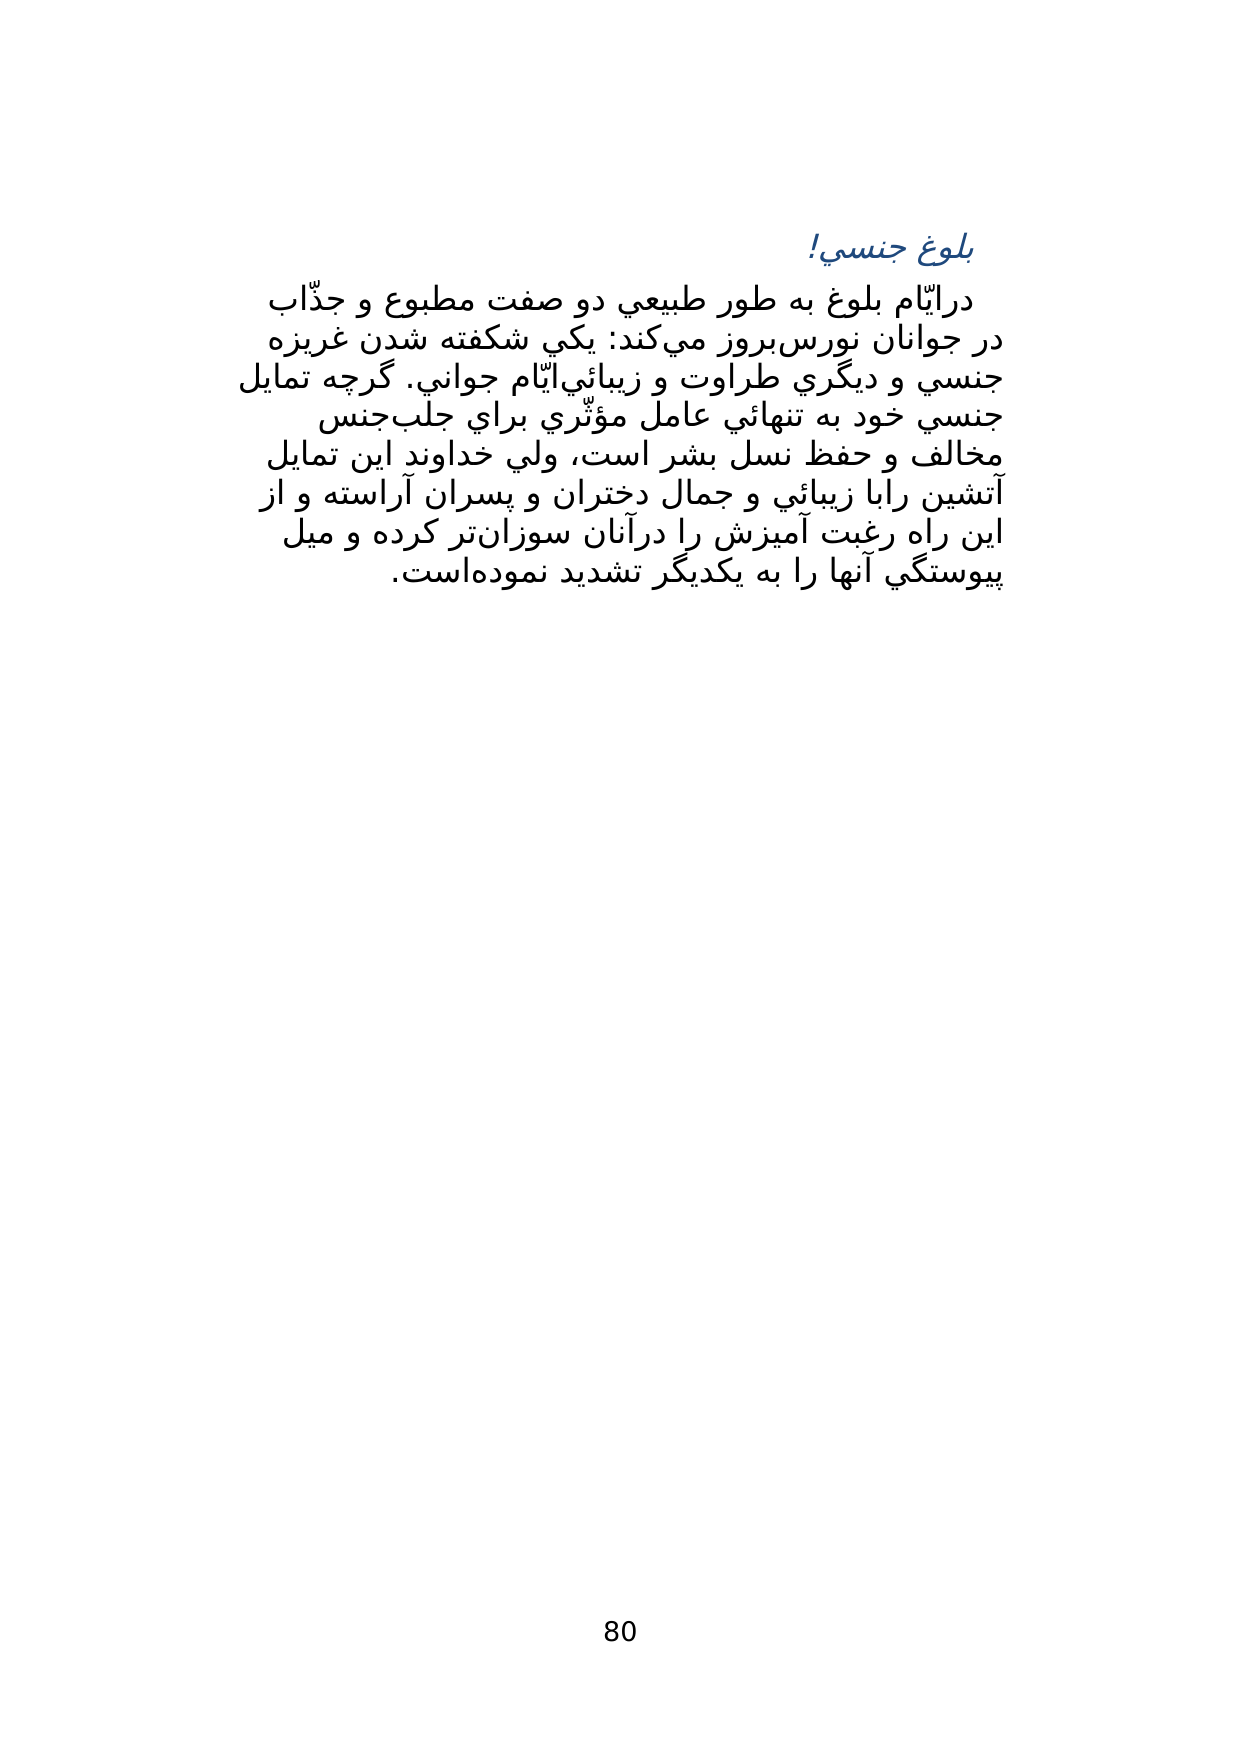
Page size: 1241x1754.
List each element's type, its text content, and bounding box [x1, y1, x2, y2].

text درايّام‌ بلوغ‌ به طور طبيعي‌ دو صفت‌ مطبوع‌ و جذّاب‌ در جوانان‌ نورس‌بروز مي‌كند: يكي‌ شكفته‌ شدن‌ غريزه جنسي‌ و ديگري‌ طراوت‌ و زيبائي‌ايّام‌ جواني‌. گرچه‌ تمايل‌ جنسي‌ خود به تنهائي‌ عامل‌ مؤثّري‌ براي‌ جلب‌جنس‌ مخالف‌ و حفظ‌ نسل‌ بشر است‌، ولي‌ خداوند اين‌ تمايل‌ آتشين‌ رابا زيبائي‌ و جمال‌ دختران‌ و پسران‌ آراسته‌ و از اين‌ راه‌ رغبت‌ آميزش‌ را درآنان‌ سوزان‌تر كرده‌ و ميل‌ پيوستگي‌ آنها را به‌ يكديگر تشديد نموده‌است‌. [236, 279, 1004, 590]
subtitle بلوغ‌ جنسي‌! [236, 228, 1004, 267]
